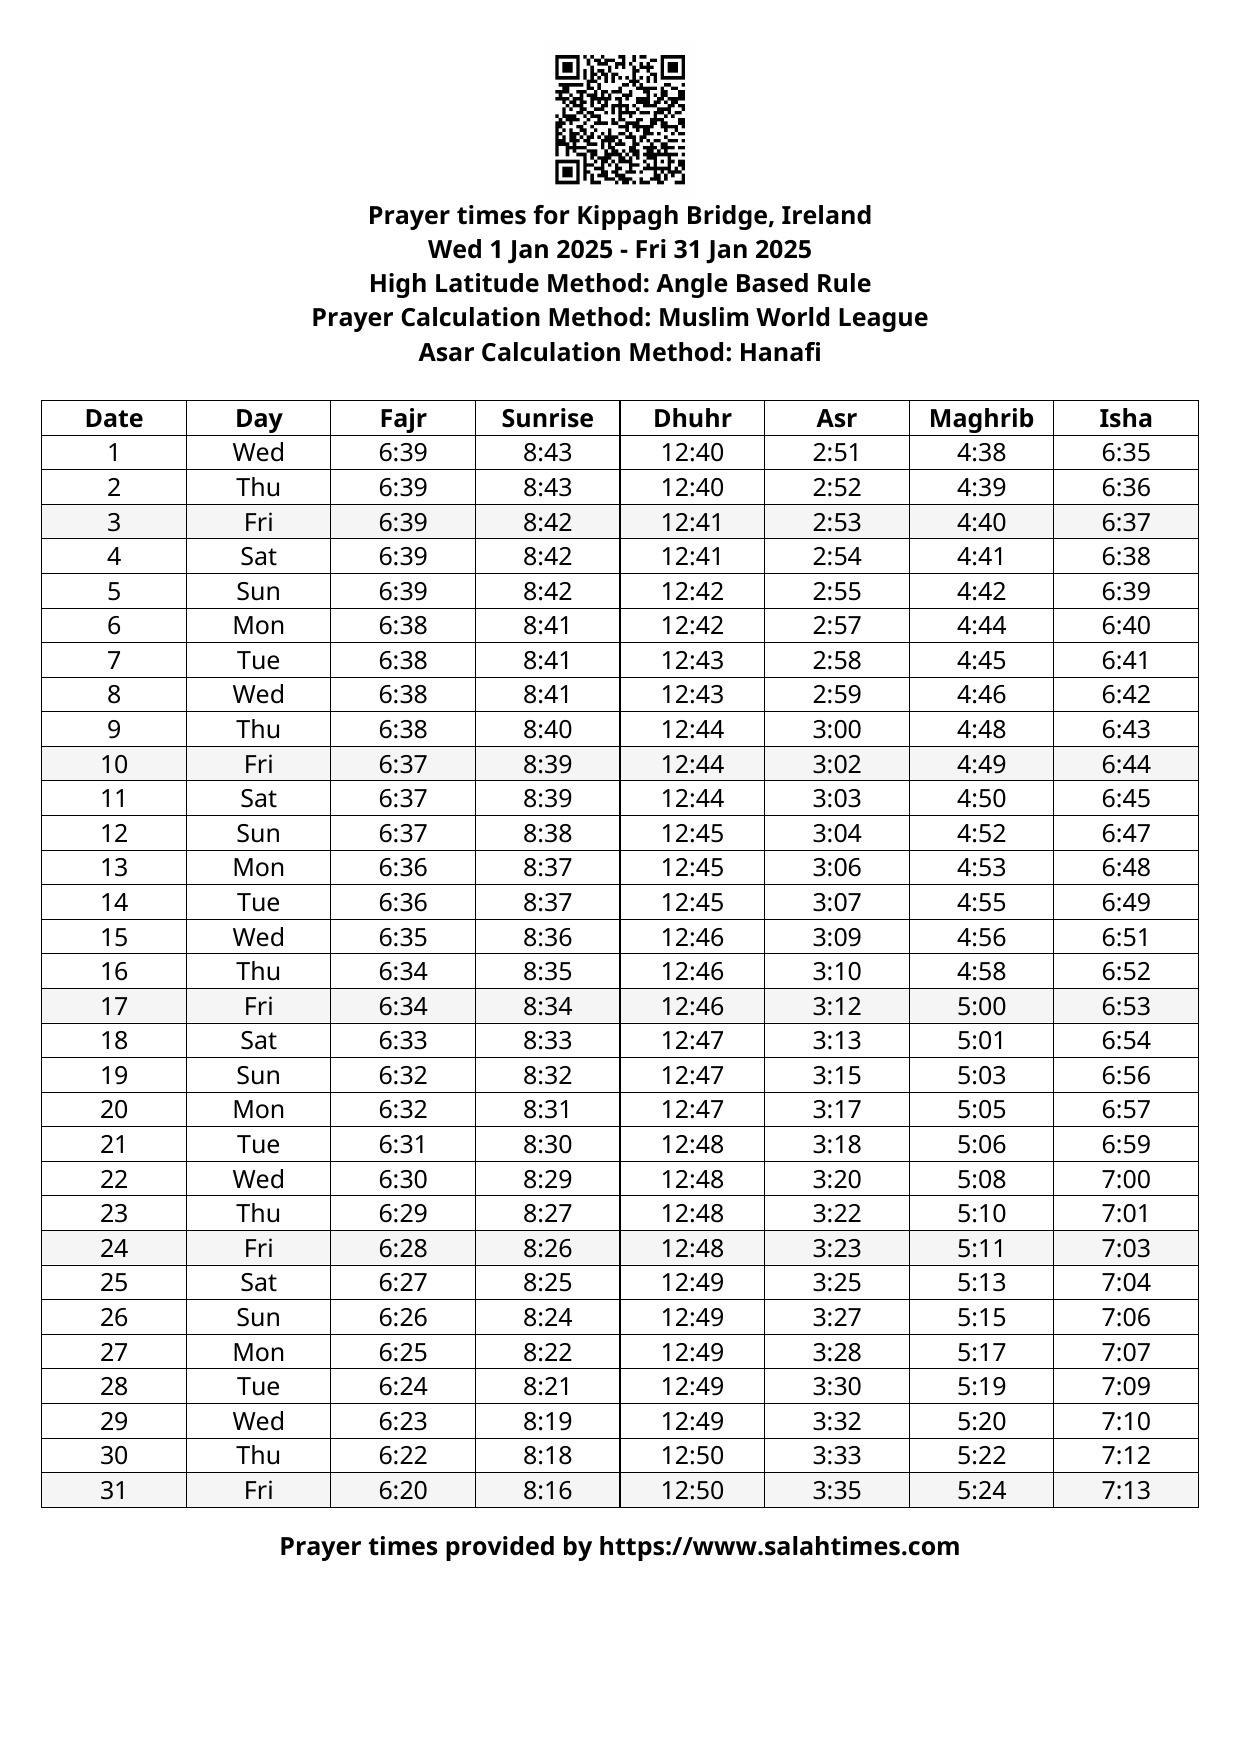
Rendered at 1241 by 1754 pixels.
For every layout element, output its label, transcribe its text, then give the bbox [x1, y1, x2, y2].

table_cell 2:54 [765, 539, 909, 573]
table_cell 12:46 [621, 954, 764, 988]
table_cell 8:27 [476, 1196, 619, 1230]
table_cell 3:25 [765, 1266, 909, 1299]
table_cell 6:39 [331, 574, 475, 607]
table_cell 6:34 [331, 989, 475, 1022]
table_cell 6:47 [1054, 816, 1198, 849]
table_cell 23 [42, 1196, 186, 1230]
table_cell 5:03 [910, 1058, 1053, 1092]
table_cell Wed [187, 1162, 330, 1195]
table_cell 6:37 [331, 747, 475, 780]
table_cell 4:50 [910, 781, 1053, 815]
table_cell 8:40 [476, 712, 619, 746]
table_cell 17 [42, 989, 186, 1022]
table_cell Sun [187, 1058, 330, 1092]
table_cell 6:35 [331, 920, 475, 953]
table_cell Mon [187, 1335, 330, 1368]
table_cell 2:58 [765, 643, 909, 677]
table_cell Mon [187, 609, 330, 642]
table_cell 6:39 [331, 505, 475, 538]
table_cell 14 [42, 885, 186, 919]
table_cell 4:39 [910, 470, 1053, 504]
table_cell 8:37 [476, 851, 619, 884]
table_cell Sun [187, 574, 330, 607]
table_cell 12:50 [621, 1439, 764, 1472]
table_cell 6:42 [1054, 678, 1198, 711]
table_cell 12:44 [621, 747, 764, 780]
table_cell 6:32 [331, 1058, 475, 1092]
table_cell 8:16 [476, 1473, 619, 1507]
table_cell Tue [187, 1369, 330, 1403]
table_cell 4:42 [910, 574, 1053, 607]
table_cell Thu [187, 1439, 330, 1472]
table_cell 20 [42, 1093, 186, 1126]
table_cell 3:00 [765, 712, 909, 746]
table_cell Fri [187, 747, 330, 780]
table_cell 6:41 [1054, 643, 1198, 677]
table_cell 12:40 [621, 436, 764, 469]
table_cell 3:28 [765, 1335, 909, 1368]
table_cell 5:17 [910, 1335, 1053, 1368]
table_cell 6:57 [1054, 1093, 1198, 1126]
table_cell 4:52 [910, 816, 1053, 849]
table_cell 6:26 [331, 1300, 475, 1334]
table_cell 7:10 [1054, 1404, 1198, 1437]
table_cell 8 [42, 678, 186, 711]
table_header Date [42, 401, 186, 434]
table_cell 6:53 [1054, 989, 1198, 1022]
table_cell 8:43 [476, 436, 619, 469]
table_cell 8:36 [476, 920, 619, 953]
table_cell 8:26 [476, 1231, 619, 1264]
table_cell 5 [42, 574, 186, 607]
table_cell 6:48 [1054, 851, 1198, 884]
table_cell 3:35 [765, 1473, 909, 1507]
table_cell 6:54 [1054, 1024, 1198, 1057]
table_cell 6:33 [331, 1024, 475, 1057]
table_cell Tue [187, 885, 330, 919]
table_cell 12:47 [621, 1058, 764, 1092]
table_cell 3:30 [765, 1369, 909, 1403]
table_cell 5:10 [910, 1196, 1053, 1230]
table_cell 6:38 [1054, 539, 1198, 573]
table_cell 4:58 [910, 954, 1053, 988]
table_cell 2:51 [765, 436, 909, 469]
table_cell 6:39 [331, 470, 475, 504]
table_cell Tue [187, 643, 330, 677]
table_cell 6:36 [331, 885, 475, 919]
table_cell Thu [187, 1196, 330, 1230]
table_cell 6:59 [1054, 1127, 1198, 1161]
table_cell 3 [42, 505, 186, 538]
table_cell 12:44 [621, 781, 764, 815]
table_cell 4:55 [910, 885, 1053, 919]
table_cell 7:12 [1054, 1439, 1198, 1472]
table_cell 8:43 [476, 470, 619, 504]
table_cell 8:18 [476, 1439, 619, 1472]
table_cell 16 [42, 954, 186, 988]
table_cell 5:15 [910, 1300, 1053, 1334]
table_cell Thu [187, 954, 330, 988]
table_header Fajr [331, 401, 475, 434]
table_cell 8:41 [476, 609, 619, 642]
table_cell 3:15 [765, 1058, 909, 1092]
table_cell 29 [42, 1404, 186, 1437]
table_cell 3:06 [765, 851, 909, 884]
table_cell 12:49 [621, 1335, 764, 1368]
table_cell 8:39 [476, 781, 619, 815]
table_cell 7:01 [1054, 1196, 1198, 1230]
table_cell 3:18 [765, 1127, 909, 1161]
text Prayer times for Kippagh Bridge, Ireland [42, 198, 1198, 232]
table_cell 3:22 [765, 1196, 909, 1230]
table_cell 3:09 [765, 920, 909, 953]
table_cell Tue [187, 1127, 330, 1161]
table_cell 4:48 [910, 712, 1053, 746]
table_cell 5:24 [910, 1473, 1053, 1507]
table_cell 2:52 [765, 470, 909, 504]
table_cell 3:23 [765, 1231, 909, 1264]
table_cell 3:07 [765, 885, 909, 919]
table_cell 2:53 [765, 505, 909, 538]
table_cell 12:43 [621, 678, 764, 711]
text Prayer times provided by https://www.salahtimes.com [42, 1528, 1198, 1563]
text Wed 1 Jan 2025 - Fri 31 Jan 2025 [42, 232, 1198, 266]
table_cell 6:25 [331, 1335, 475, 1368]
table_cell 1 [42, 436, 186, 469]
table_cell 6:24 [331, 1369, 475, 1403]
table_cell 7:06 [1054, 1300, 1198, 1334]
table_cell 8:42 [476, 539, 619, 573]
table_cell 6:27 [331, 1266, 475, 1299]
table_cell 12:48 [621, 1127, 764, 1161]
table_cell 5:13 [910, 1266, 1053, 1299]
table_cell Sun [187, 1300, 330, 1334]
table_cell 6:39 [331, 436, 475, 469]
table_cell Sat [187, 781, 330, 815]
table_cell 6:49 [1054, 885, 1198, 919]
table_cell 6:37 [331, 816, 475, 849]
table_cell Fri [187, 505, 330, 538]
table_cell 21 [42, 1127, 186, 1161]
table_cell 6:28 [331, 1231, 475, 1264]
table_cell 2:59 [765, 678, 909, 711]
table_cell 8:33 [476, 1024, 619, 1057]
table_cell 12:42 [621, 574, 764, 607]
table_cell 3:02 [765, 747, 909, 780]
table_cell 12:41 [621, 505, 764, 538]
table_cell 27 [42, 1335, 186, 1368]
table_cell 12:49 [621, 1300, 764, 1334]
table_cell 5:22 [910, 1439, 1053, 1472]
table_cell 6:30 [331, 1162, 475, 1195]
table_cell 5:06 [910, 1127, 1053, 1161]
table_cell 12:44 [621, 712, 764, 746]
table_cell Wed [187, 920, 330, 953]
table_cell 7:03 [1054, 1231, 1198, 1264]
table_cell 6:29 [331, 1196, 475, 1230]
table_cell 5:19 [910, 1369, 1053, 1403]
table_cell 12:42 [621, 609, 764, 642]
table_cell 6:44 [1054, 747, 1198, 780]
table_cell 7:09 [1054, 1369, 1198, 1403]
table_cell 6:51 [1054, 920, 1198, 953]
table_cell 8:42 [476, 505, 619, 538]
table_cell 6:37 [331, 781, 475, 815]
table_cell 25 [42, 1266, 186, 1299]
table_cell 12:45 [621, 816, 764, 849]
table_cell 24 [42, 1231, 186, 1264]
table_cell 4:53 [910, 851, 1053, 884]
table_header Maghrib [910, 401, 1053, 434]
table_cell 6:45 [1054, 781, 1198, 815]
table_cell 5:08 [910, 1162, 1053, 1195]
table_cell 12:45 [621, 851, 764, 884]
table_cell 6:38 [331, 643, 475, 677]
table_cell 6:35 [1054, 436, 1198, 469]
table_cell 12:45 [621, 885, 764, 919]
table_cell 5:11 [910, 1231, 1053, 1264]
table_cell Fri [187, 1473, 330, 1507]
table_cell 2:55 [765, 574, 909, 607]
table_cell 3:33 [765, 1439, 909, 1472]
table_cell 12 [42, 816, 186, 849]
table_cell 6:34 [331, 954, 475, 988]
table_cell 8:25 [476, 1266, 619, 1299]
table_cell 12:49 [621, 1369, 764, 1403]
table_header Asr [765, 401, 909, 434]
table_cell 3:12 [765, 989, 909, 1022]
table_cell 22 [42, 1162, 186, 1195]
table_cell 2:57 [765, 609, 909, 642]
table_cell 12:48 [621, 1162, 764, 1195]
table_cell 11 [42, 781, 186, 815]
table_cell 9 [42, 712, 186, 746]
table_cell 5:05 [910, 1093, 1053, 1126]
table_cell 4:40 [910, 505, 1053, 538]
table_cell 8:29 [476, 1162, 619, 1195]
table_cell Wed [187, 436, 330, 469]
table_cell 6:22 [331, 1439, 475, 1472]
table_cell 8:34 [476, 989, 619, 1022]
table_cell 4:49 [910, 747, 1053, 780]
table_cell 12:47 [621, 1093, 764, 1126]
table_cell 6:52 [1054, 954, 1198, 988]
table_cell 12:40 [621, 470, 764, 504]
text High Latitude Method: Angle Based Rule [42, 266, 1198, 300]
table_cell 6:38 [331, 678, 475, 711]
table_cell 3:20 [765, 1162, 909, 1195]
table_cell Fri [187, 989, 330, 1022]
table_cell Fri [187, 1231, 330, 1264]
table_cell 2 [42, 470, 186, 504]
table_cell 7:13 [1054, 1473, 1198, 1507]
table_cell 6:32 [331, 1093, 475, 1126]
table_cell 18 [42, 1024, 186, 1057]
table_cell 12:49 [621, 1266, 764, 1299]
table_cell 6:39 [1054, 574, 1198, 607]
table_cell 7:00 [1054, 1162, 1198, 1195]
table_cell 6:43 [1054, 712, 1198, 746]
table_cell 8:21 [476, 1369, 619, 1403]
table_cell 4:44 [910, 609, 1053, 642]
table_cell 12:50 [621, 1473, 764, 1507]
table_cell 8:22 [476, 1335, 619, 1368]
text Prayer Calculation Method: Muslim World League [42, 300, 1198, 334]
table_cell 3:13 [765, 1024, 909, 1057]
table_cell 6:40 [1054, 609, 1198, 642]
picture [542, 41, 699, 198]
table_cell 12:43 [621, 643, 764, 677]
table_cell 6:36 [331, 851, 475, 884]
table_cell Mon [187, 851, 330, 884]
table_cell 4:56 [910, 920, 1053, 953]
table_cell 8:41 [476, 643, 619, 677]
table_cell 6:39 [331, 539, 475, 573]
table_cell 8:39 [476, 747, 619, 780]
table_cell 4 [42, 539, 186, 573]
table_cell 12:48 [621, 1196, 764, 1230]
table_cell Mon [187, 1093, 330, 1126]
table_cell Thu [187, 712, 330, 746]
table_header Isha [1054, 401, 1198, 434]
table_cell 4:38 [910, 436, 1053, 469]
table_cell Thu [187, 470, 330, 504]
table_cell 8:24 [476, 1300, 619, 1334]
table_cell 15 [42, 920, 186, 953]
table_cell 7 [42, 643, 186, 677]
table_cell 8:30 [476, 1127, 619, 1161]
table_cell 4:41 [910, 539, 1053, 573]
table_cell 31 [42, 1473, 186, 1507]
table_cell 12:48 [621, 1231, 764, 1264]
table_cell 3:03 [765, 781, 909, 815]
table_cell 3:27 [765, 1300, 909, 1334]
table_header Dhuhr [621, 401, 764, 434]
table_cell 3:04 [765, 816, 909, 849]
table_cell 3:32 [765, 1404, 909, 1437]
table_cell 4:45 [910, 643, 1053, 677]
table_cell Sat [187, 1266, 330, 1299]
table_cell 6:37 [1054, 505, 1198, 538]
table_cell Sat [187, 1024, 330, 1057]
table_cell 7:04 [1054, 1266, 1198, 1299]
table_cell Wed [187, 1404, 330, 1437]
table_cell Wed [187, 678, 330, 711]
table_cell 12:46 [621, 920, 764, 953]
table_cell 28 [42, 1369, 186, 1403]
table_cell 8:42 [476, 574, 619, 607]
table_cell 5:01 [910, 1024, 1053, 1057]
table_cell 8:32 [476, 1058, 619, 1092]
table_cell 6:20 [331, 1473, 475, 1507]
table_cell Sat [187, 539, 330, 573]
table_cell 8:38 [476, 816, 619, 849]
table_cell 13 [42, 851, 186, 884]
table_cell 12:46 [621, 989, 764, 1022]
table_cell 6:31 [331, 1127, 475, 1161]
table_cell 6:56 [1054, 1058, 1198, 1092]
table_cell 12:49 [621, 1404, 764, 1437]
table_cell 3:17 [765, 1093, 909, 1126]
table_cell 6 [42, 609, 186, 642]
table_cell 8:19 [476, 1404, 619, 1437]
table_cell 5:00 [910, 989, 1053, 1022]
table_cell 10 [42, 747, 186, 780]
table_cell 26 [42, 1300, 186, 1334]
table_cell 3:10 [765, 954, 909, 988]
table_cell 5:20 [910, 1404, 1053, 1437]
table_cell 6:36 [1054, 470, 1198, 504]
table_cell 4:46 [910, 678, 1053, 711]
table_cell 6:38 [331, 712, 475, 746]
table_cell Sun [187, 816, 330, 849]
table_cell 6:23 [331, 1404, 475, 1437]
table_cell 30 [42, 1439, 186, 1472]
table_cell 8:41 [476, 678, 619, 711]
table_cell 8:31 [476, 1093, 619, 1126]
table_cell 8:37 [476, 885, 619, 919]
table_header Sunrise [476, 401, 619, 434]
table_cell 12:41 [621, 539, 764, 573]
table_header Day [187, 401, 330, 434]
table_cell 8:35 [476, 954, 619, 988]
table_cell 19 [42, 1058, 186, 1092]
table_cell 6:38 [331, 609, 475, 642]
table_cell 12:47 [621, 1024, 764, 1057]
text Asar Calculation Method: Hanafi [42, 334, 1198, 368]
table_cell 7:07 [1054, 1335, 1198, 1368]
